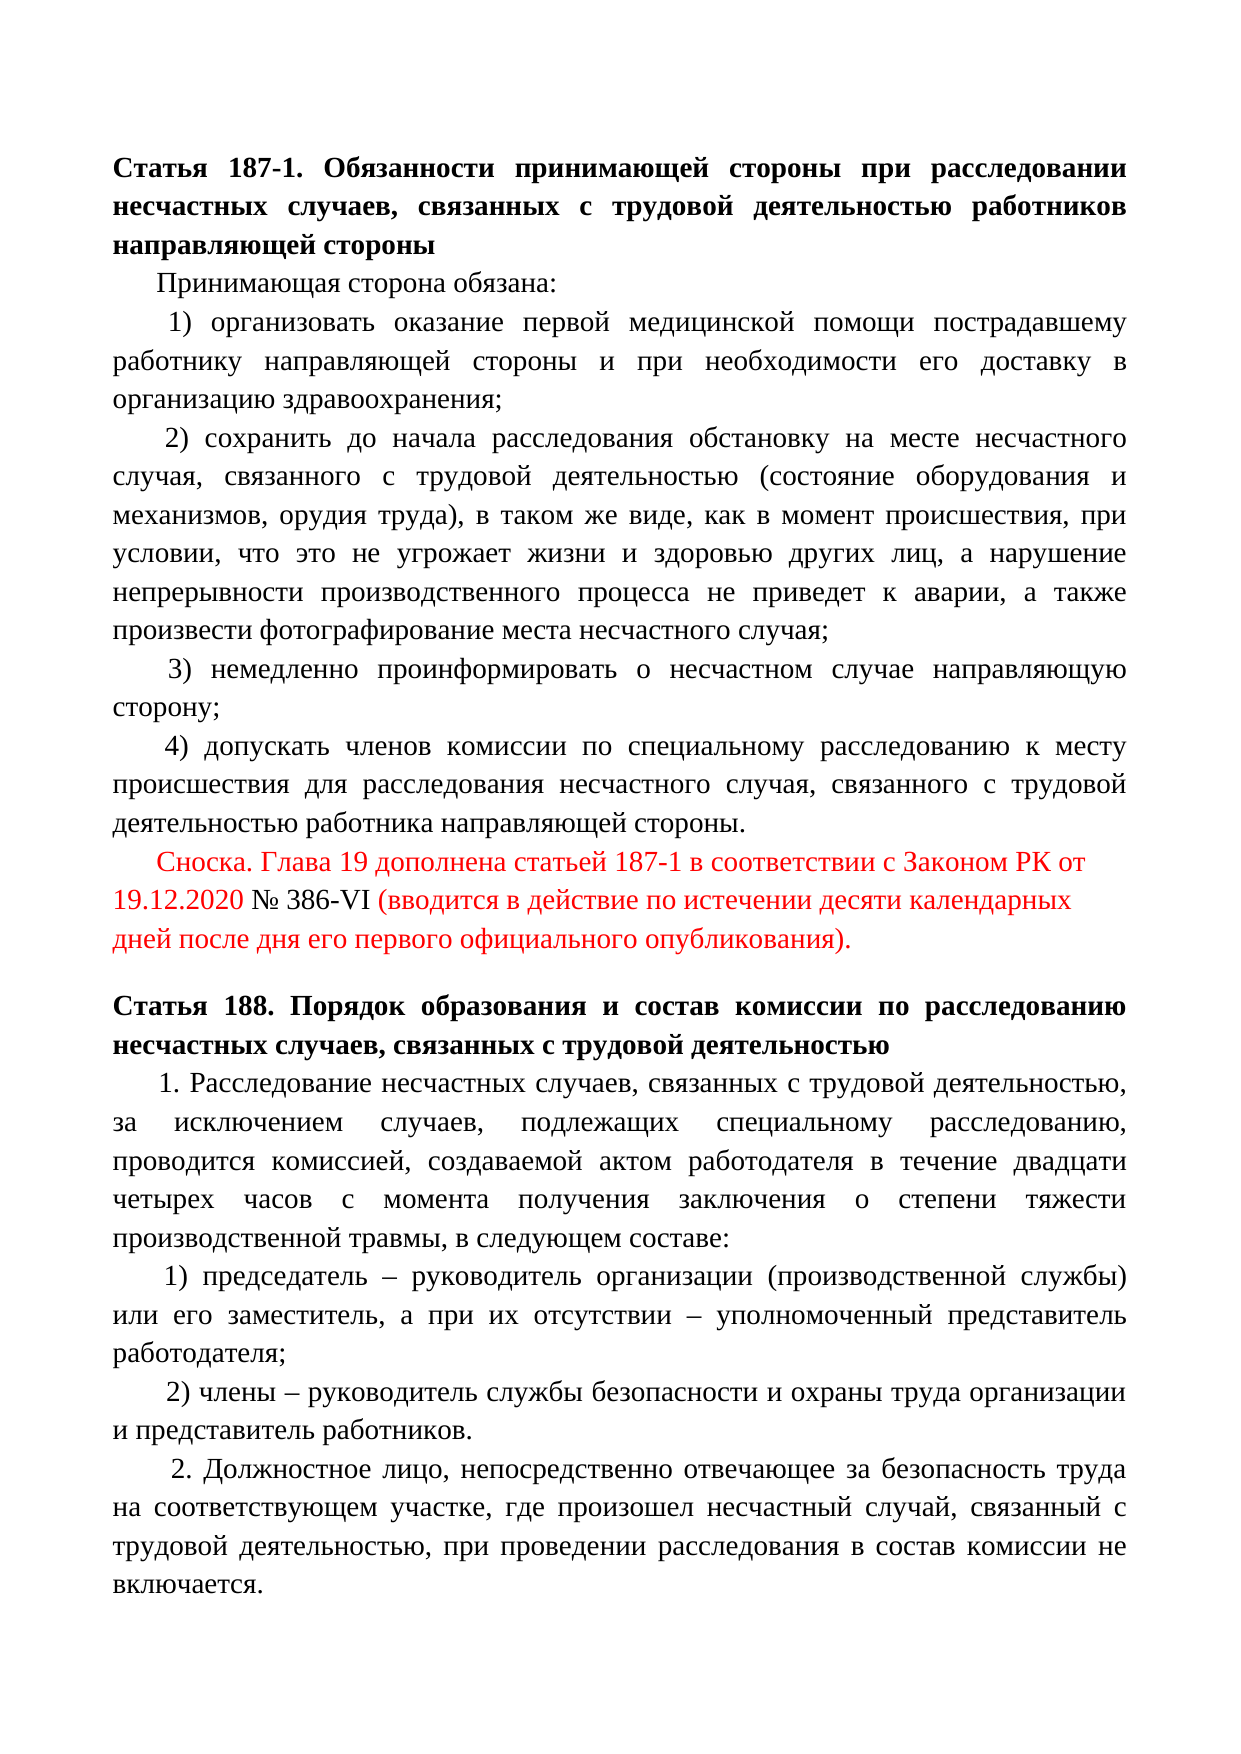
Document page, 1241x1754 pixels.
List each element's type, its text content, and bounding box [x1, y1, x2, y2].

text 2) члены – руководитель службы безопасности и охраны труда организации и представитель работников. [112, 1374, 1128, 1446]
text 2. Должностное лицо, непосредственно отвечающее за безопасность труда на соответствующем участке, где произошел несчастный случай, связанный с трудовой деятельностью, при проведении расследования в состав комиссии не включается. [112, 1451, 1128, 1600]
text 1) организовать оказание первой медицинской помощи пострадавшему работнику направляющей стороны и при необходимости его доставку в организацию здравоохранения; [112, 304, 1128, 415]
text 2) сохранить до начала расследования обстановку на месте несчастного случая, связанного с трудовой деятельностью (состояние оборудования и механизмов, орудия труда), в таком же виде, как в момент происшествия, при условии, что это не угрожает жизни и здоровью других лиц, а нарушение непрерывности производственного процесса не приведет к аварии, а также произвести фотографирование места несчастного случая; [112, 420, 1128, 646]
text Статья 187-1. Обязанности принимающей стороны при расследовании несчастных случаев, связанных с трудовой деятельностью работников направляющей стороны [112, 150, 1128, 261]
text Статья 188. Порядок образования и состав комиссии по расследованию несчастных случаев, связанных с трудовой деятельностью [112, 988, 1128, 1061]
text 4) допускать членов комиссии по специальному расследованию к месту происшествия для расследования несчастного случая, связанного с трудовой деятельностью работника направляющей стороны. [112, 728, 1128, 839]
text Сноска. Глава 19 дополнена статьей 187-1 в соответствии с Законом РК от 19.12.2020 № 386-VI (вводится в действие по истечении десяти календарных дней после дня его первого официального опубликования). [112, 844, 1128, 984]
text 1. Расследование несчастных случаев, связанных с трудовой деятельностью, за исключением случаев, подлежащих специальному расследованию, проводится комиссией, создаваемой актом работодателя в течение двадцати четырех часов с момента получения заключения о степени тяжести производственной травмы, в следующем составе: [112, 1066, 1128, 1253]
text 1) председатель – руководитель организации (производственной службы) или его заместитель, а при их отсутствии – уполномоченный представитель работодателя; [112, 1258, 1128, 1369]
text 3) немедленно проинформировать о несчастном случае направляющую сторону; [112, 651, 1128, 723]
text Принимающая сторона обязана: [112, 266, 1128, 299]
